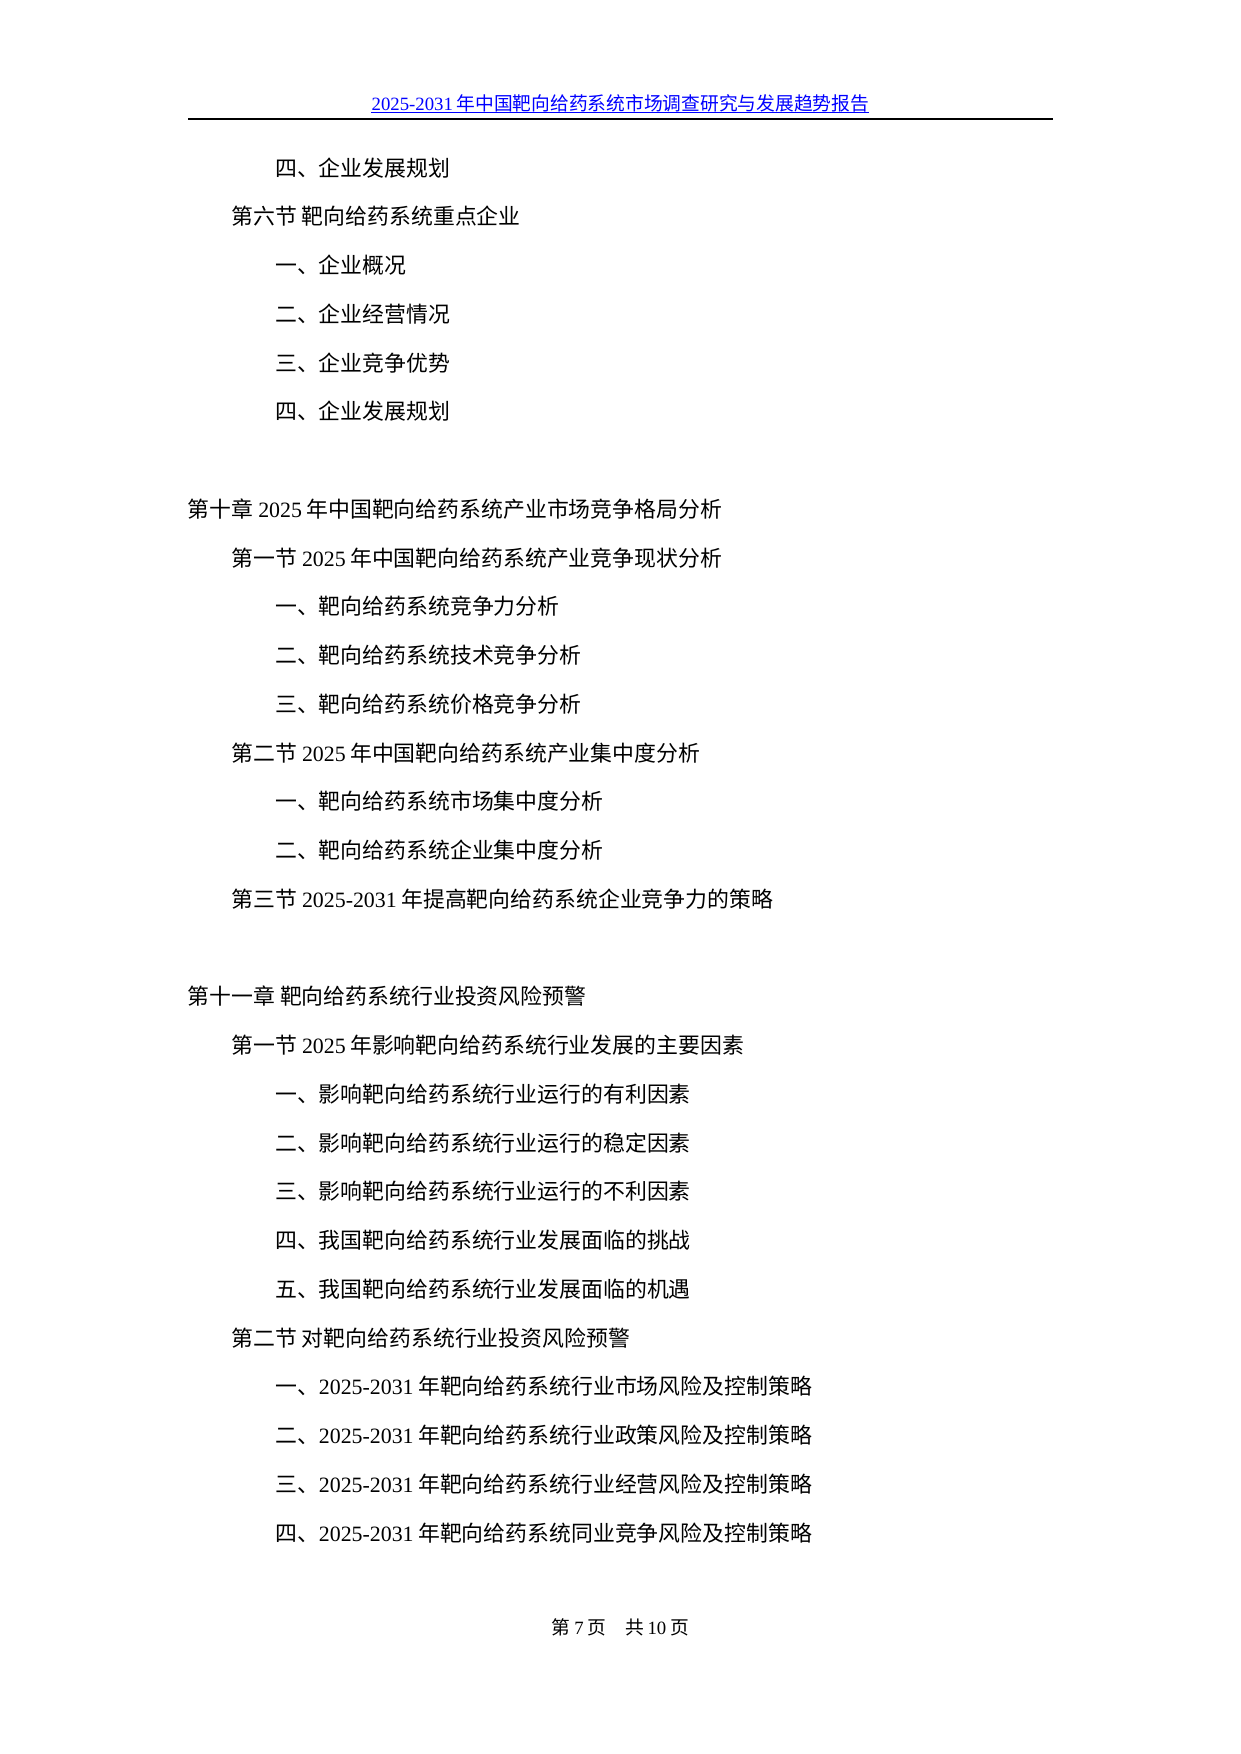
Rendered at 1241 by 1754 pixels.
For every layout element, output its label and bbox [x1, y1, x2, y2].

text [187, 150, 1053, 1548]
